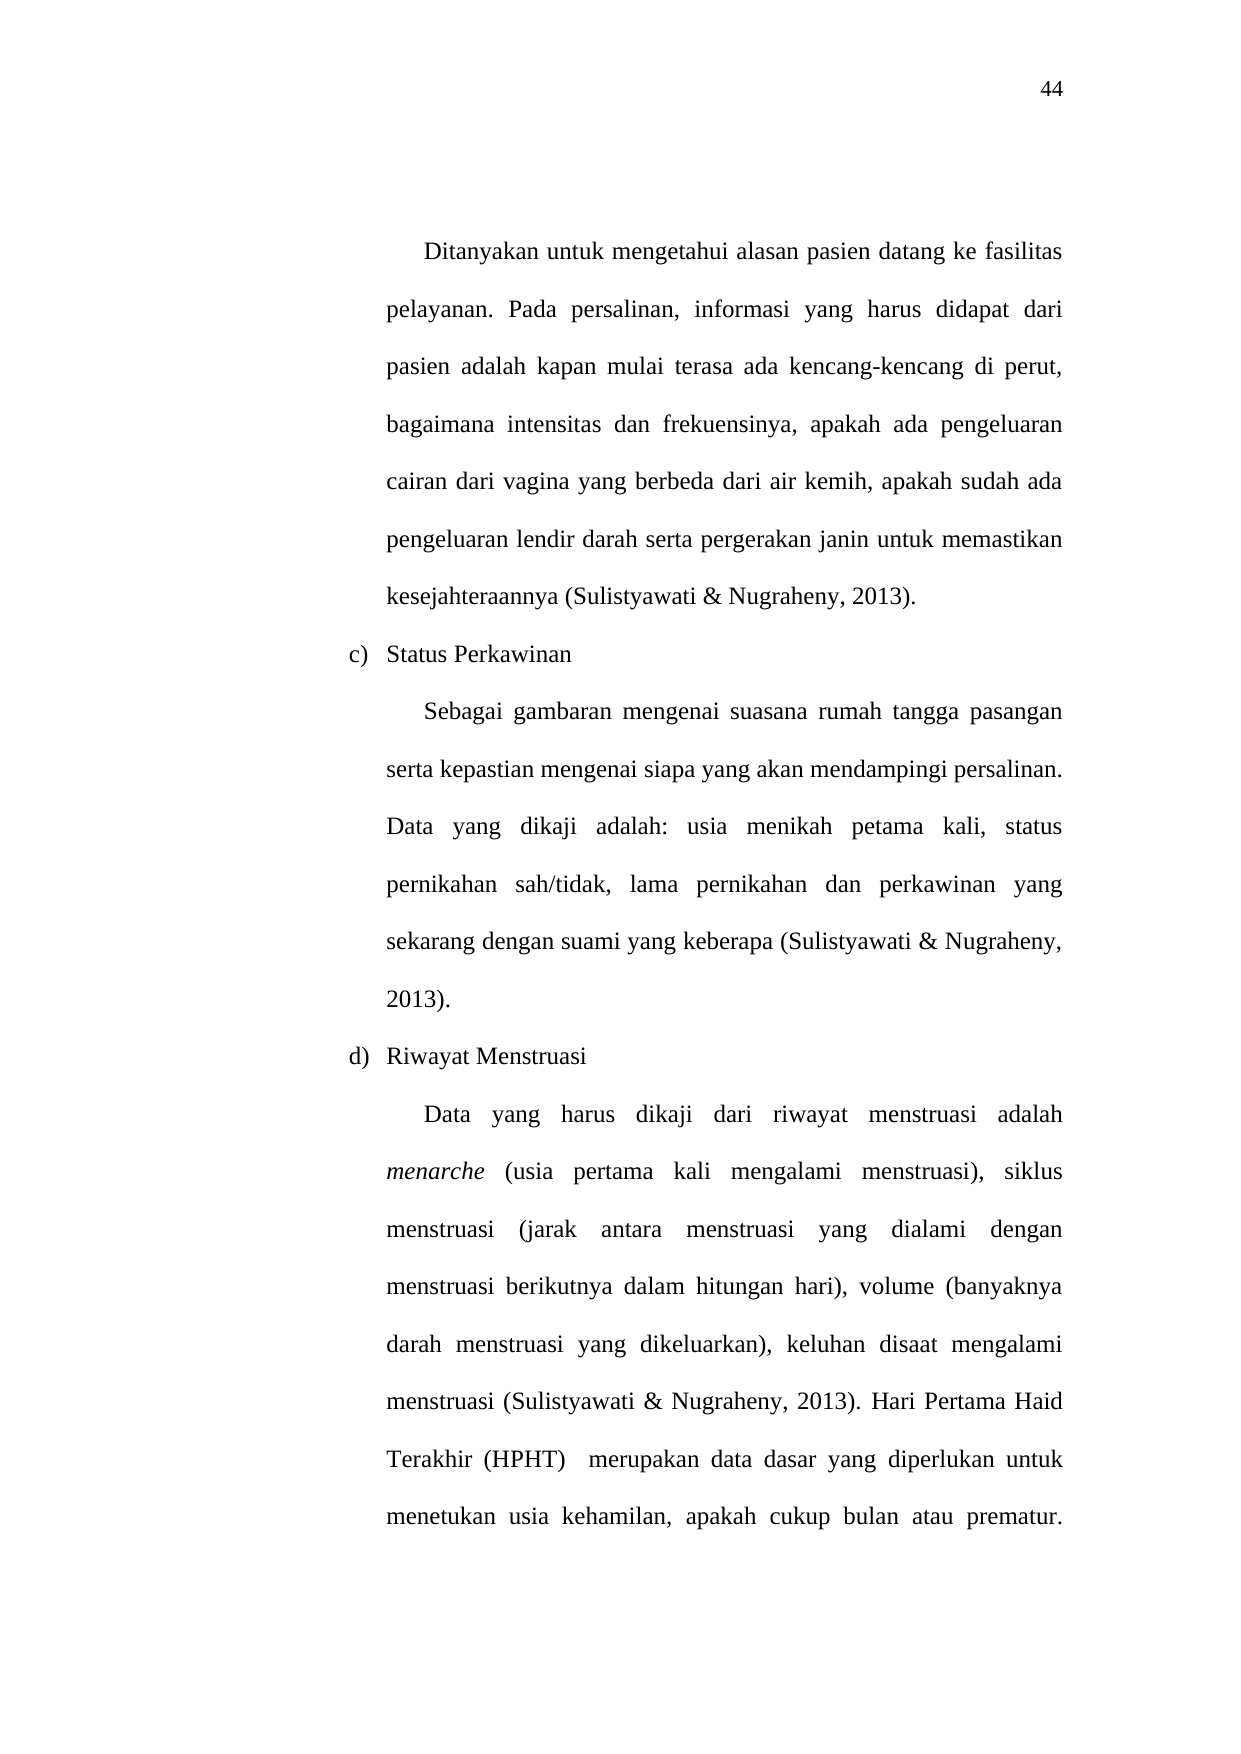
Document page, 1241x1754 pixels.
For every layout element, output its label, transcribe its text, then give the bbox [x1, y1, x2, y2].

list Status Perkawinan [349, 639, 1063, 667]
text Sebagai gambaran mengenai suasana rumah tangga pasangan serta kepastian mengenai siapa yang akan mendampingi persalinan. Data yang dikaji adalah: usia menikah petama kali, status pernikahan sah/tidak, lama pernikahan dan perkawinan yang sekarang dengan suami yang keberapa (Sulistyawati & Nugraheny, 2013). [386, 696, 1063, 1012]
text Ditanyakan untuk mengetahui alasan pasien datang ke fasilitas pelayanan. Pada persalinan, informasi yang harus didapat dari pasien adalah kapan mulai terasa ada kencang-kencang di perut, bagaimana intensitas dan frekuensinya, apakah ada pengeluaran cairan dari vagina yang berbeda dari air kemih, apakah sudah ada pengeluaran lendir darah serta pergerakan janin untuk memastikan kesejahteraannya (Sulistyawati & Nugraheny, 2013). [386, 236, 1063, 610]
list Riwayat Menstruasi [349, 1041, 1063, 1070]
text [386, 1099, 1063, 1530]
